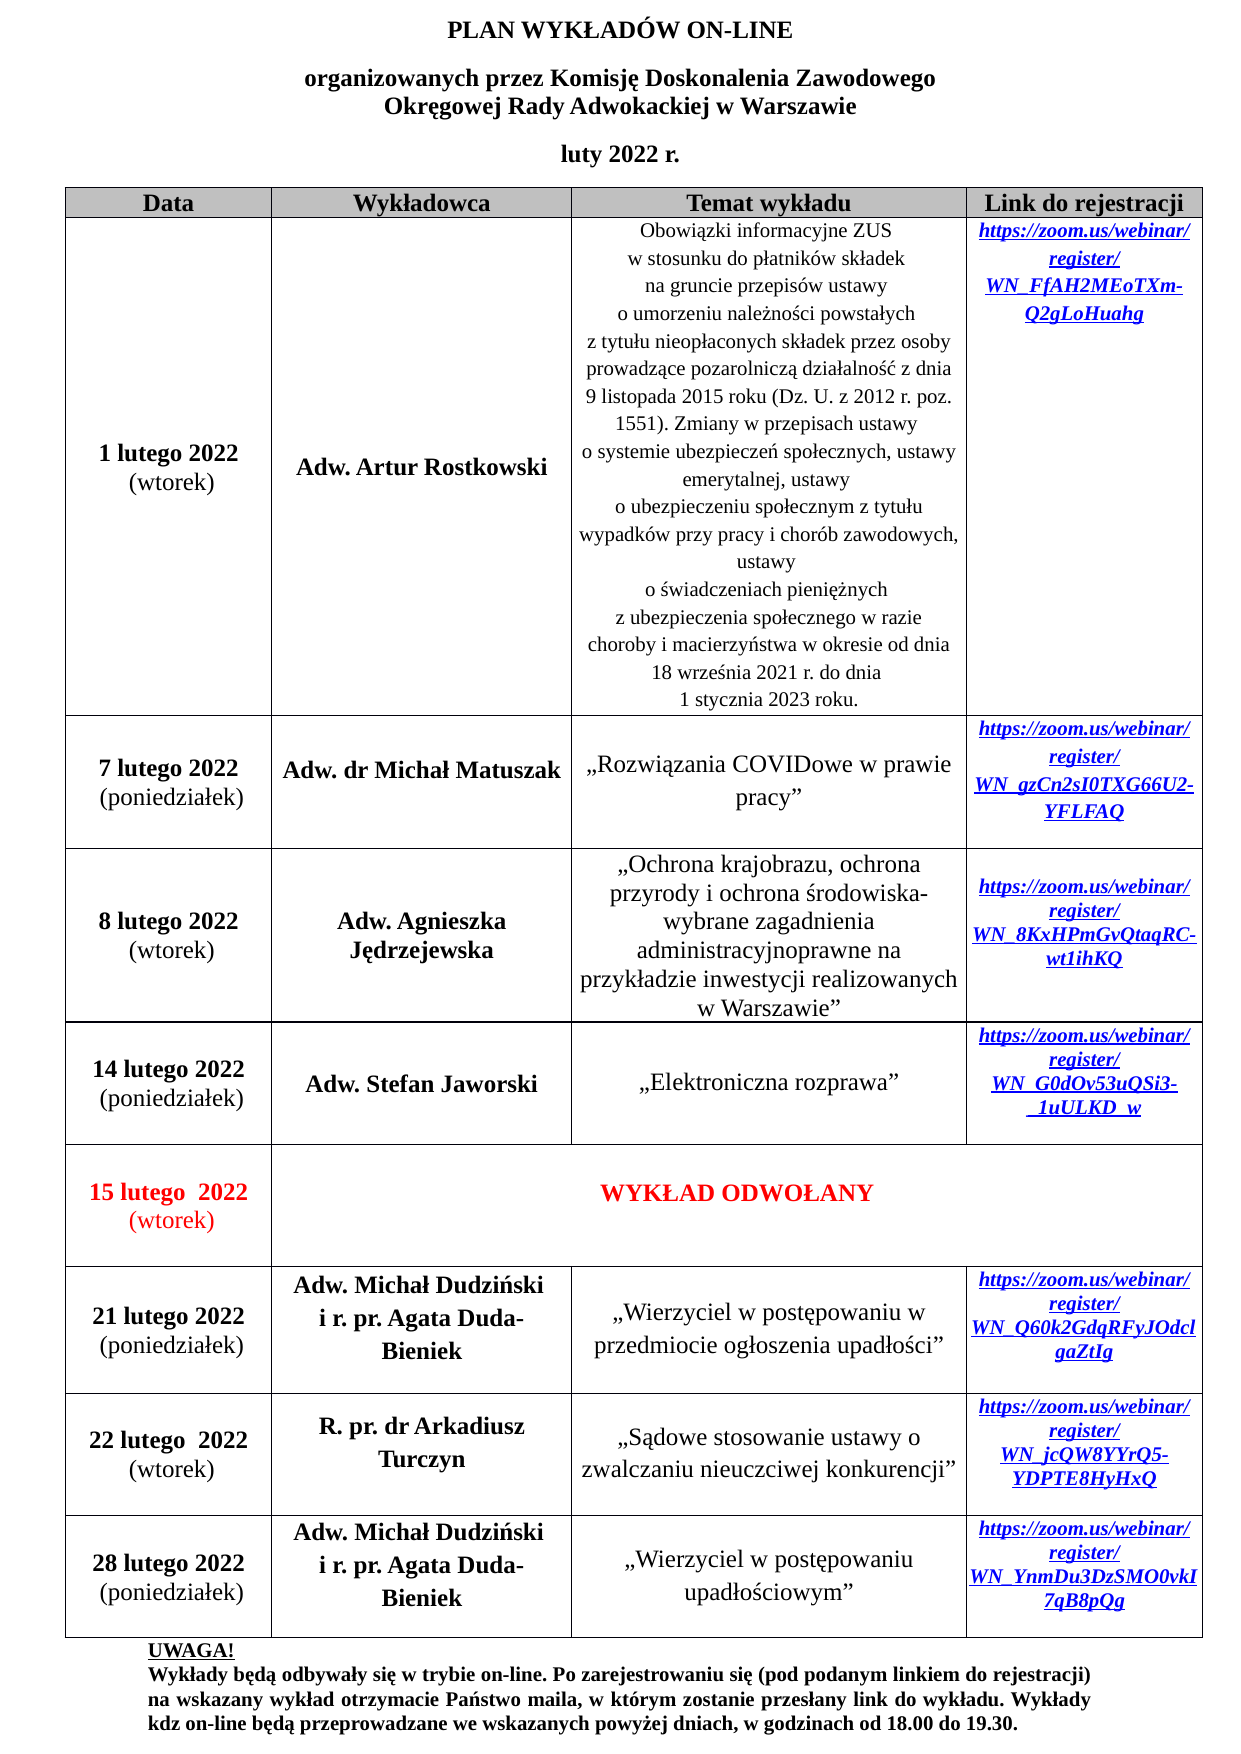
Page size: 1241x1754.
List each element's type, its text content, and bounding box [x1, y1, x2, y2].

table_header Wykładowca [272, 188, 571, 217]
text PLAN WYKŁADÓW ON-LINE [148, 15, 1093, 43]
table_cell 21 lutego 2022 (poniedziałek) [66, 1267, 271, 1393]
table_cell Adw. Michał Dudziński i r. pr. Agata Duda-Bieniek [272, 1516, 571, 1637]
table_cell 7 lutego 2022 (poniedziałek) [66, 716, 271, 848]
table_cell Obowiązki informacyjne ZUS w stosunku do płatników składek na gruncie przepisów ustawy o umorzeniu należności powstałych z tytułu nieopłaconych składek przez osoby prowadzące pozarolniczą działalność z dnia 9 listopada 2015 roku (Dz. U. z 2012 r. poz. 1551). Zmiany w przepisach ustawy o systemie ubezpieczeń społecznych, ustawy emerytalnej, ustawy o ubezpieczeniu społecznym z tytułu wypadków przy pracy i chorób zawodowych, ustawy o świadczeniach pieniężnych z ubezpieczenia społecznego w razie choroby i macierzyństwa w okresie od dnia 18 września 2021 r. do dnia 1 stycznia 2023 roku. [572, 218, 966, 715]
table_header Temat wykładu [572, 188, 966, 217]
text luty 2022 r. [148, 139, 1093, 168]
table_cell „Wierzyciel w postępowaniu upadłościowym” [572, 1516, 966, 1637]
table_cell WYKŁAD ODWOŁANY [272, 1145, 1202, 1266]
table_cell 22 lutego 2022 (wtorek) [66, 1394, 271, 1515]
text organizowanych przez Komisję Doskonalenia Zawodowego [148, 63, 1093, 91]
table_cell Adw. Michał Dudziński i r. pr. Agata Duda-Bieniek [272, 1267, 571, 1393]
table_cell 28 lutego 2022 (poniedziałek) [66, 1516, 271, 1637]
table_cell https://zoom.us/webinar/register/WN_8KxHPmGvQtaqRC-wt1ihKQ [967, 849, 1202, 1021]
table_cell „Ochrona krajobrazu, ochrona przyrody i ochrona środowiska- wybrane zagadnienia administracyjnoprawne na przykładzie inwestycji realizowanych w Warszawie” [572, 849, 966, 1021]
table_cell 8 lutego 2022 (wtorek) [66, 849, 271, 1021]
table_cell „Wierzyciel w postępowaniu w przedmiocie ogłoszenia upadłości” [572, 1267, 966, 1393]
table_cell R. pr. dr Arkadiusz Turczyn [272, 1394, 571, 1515]
table_cell https://zoom.us/webinar/register/WN_jcQW8YYrQ5-YDPTE8HyHxQ [967, 1394, 1202, 1515]
text Okręgowej Rady Adwokackiej w Warszawie [148, 91, 1093, 120]
table_header Data [66, 188, 271, 217]
table_cell https://zoom.us/webinar/register/WN_Q60k2GdqRFyJOdclgaZtIg [967, 1267, 1202, 1393]
table_cell „Sądowe stosowanie ustawy o zwalczaniu nieuczciwej konkurencji” [572, 1394, 966, 1515]
table_cell 15 lutego 2022 (wtorek) [66, 1145, 271, 1266]
table_cell 14 lutego 2022 (poniedziałek) [66, 1023, 271, 1144]
table_cell „Elektroniczna rozprawa” [572, 1023, 966, 1144]
table_cell https://zoom.us/webinar/register/WN_FfAH2MEoTXm-Q2gLoHuahg [967, 218, 1202, 715]
table_cell Adw. Artur Rostkowski [272, 218, 571, 715]
table_cell Adw. dr Michał Matuszak [272, 716, 571, 848]
text UWAGA! [148, 1638, 1093, 1662]
table_cell https://zoom.us/webinar/register/WN_YnmDu3DzSMO0vkI7qB8pQg [967, 1516, 1202, 1637]
table_cell Adw. Agnieszka Jędrzejewska [272, 849, 571, 1021]
table_cell 1 lutego 2022 (wtorek) [66, 218, 271, 715]
text Wykłady będą odbywały się w trybie on-line. Po zarejestrowaniu się (pod podanym linkiem do rejestracji) na wskazany wykład otrzymacie Państwo maila, w którym zostanie przesłany link do wykładu. Wykłady kdz on-line będą przeprowadzane we wskazanych powyżej dniach, w godzinach od 18.00 do 19.30. [148, 1662, 1093, 1734]
table_cell https://zoom.us/webinar/register/WN_G0dOv53uQSi3-_1uULKD_w [967, 1023, 1202, 1144]
table_cell „Rozwiązania COVIDowe w prawie pracy” [572, 716, 966, 848]
table_cell https://zoom.us/webinar/register/WN_gzCn2sI0TXG66U2-YFLFAQ [967, 716, 1202, 848]
table_cell Adw. Stefan Jaworski [272, 1023, 571, 1144]
table_header Link do rejestracji [967, 188, 1202, 217]
